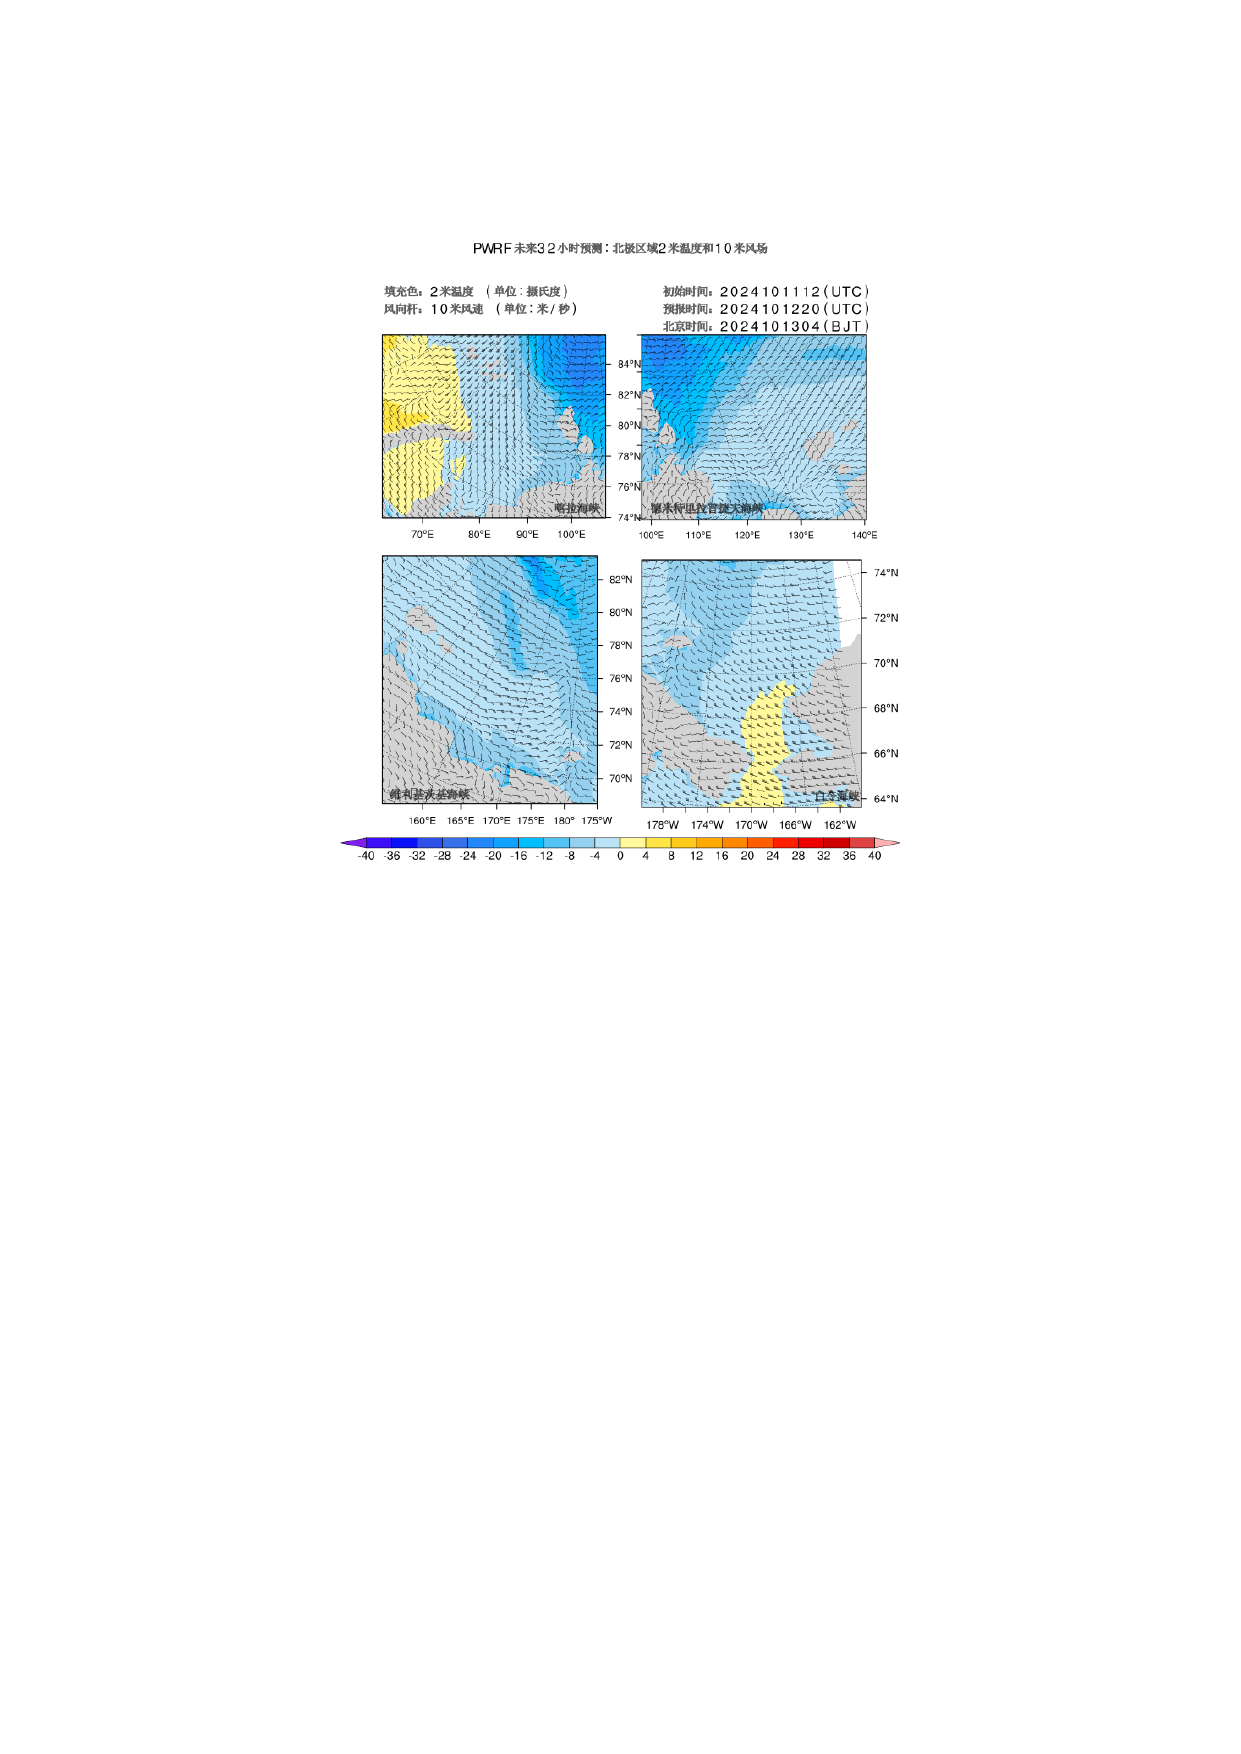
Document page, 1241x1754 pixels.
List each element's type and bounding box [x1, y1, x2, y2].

picture [187, 161, 1053, 1028]
